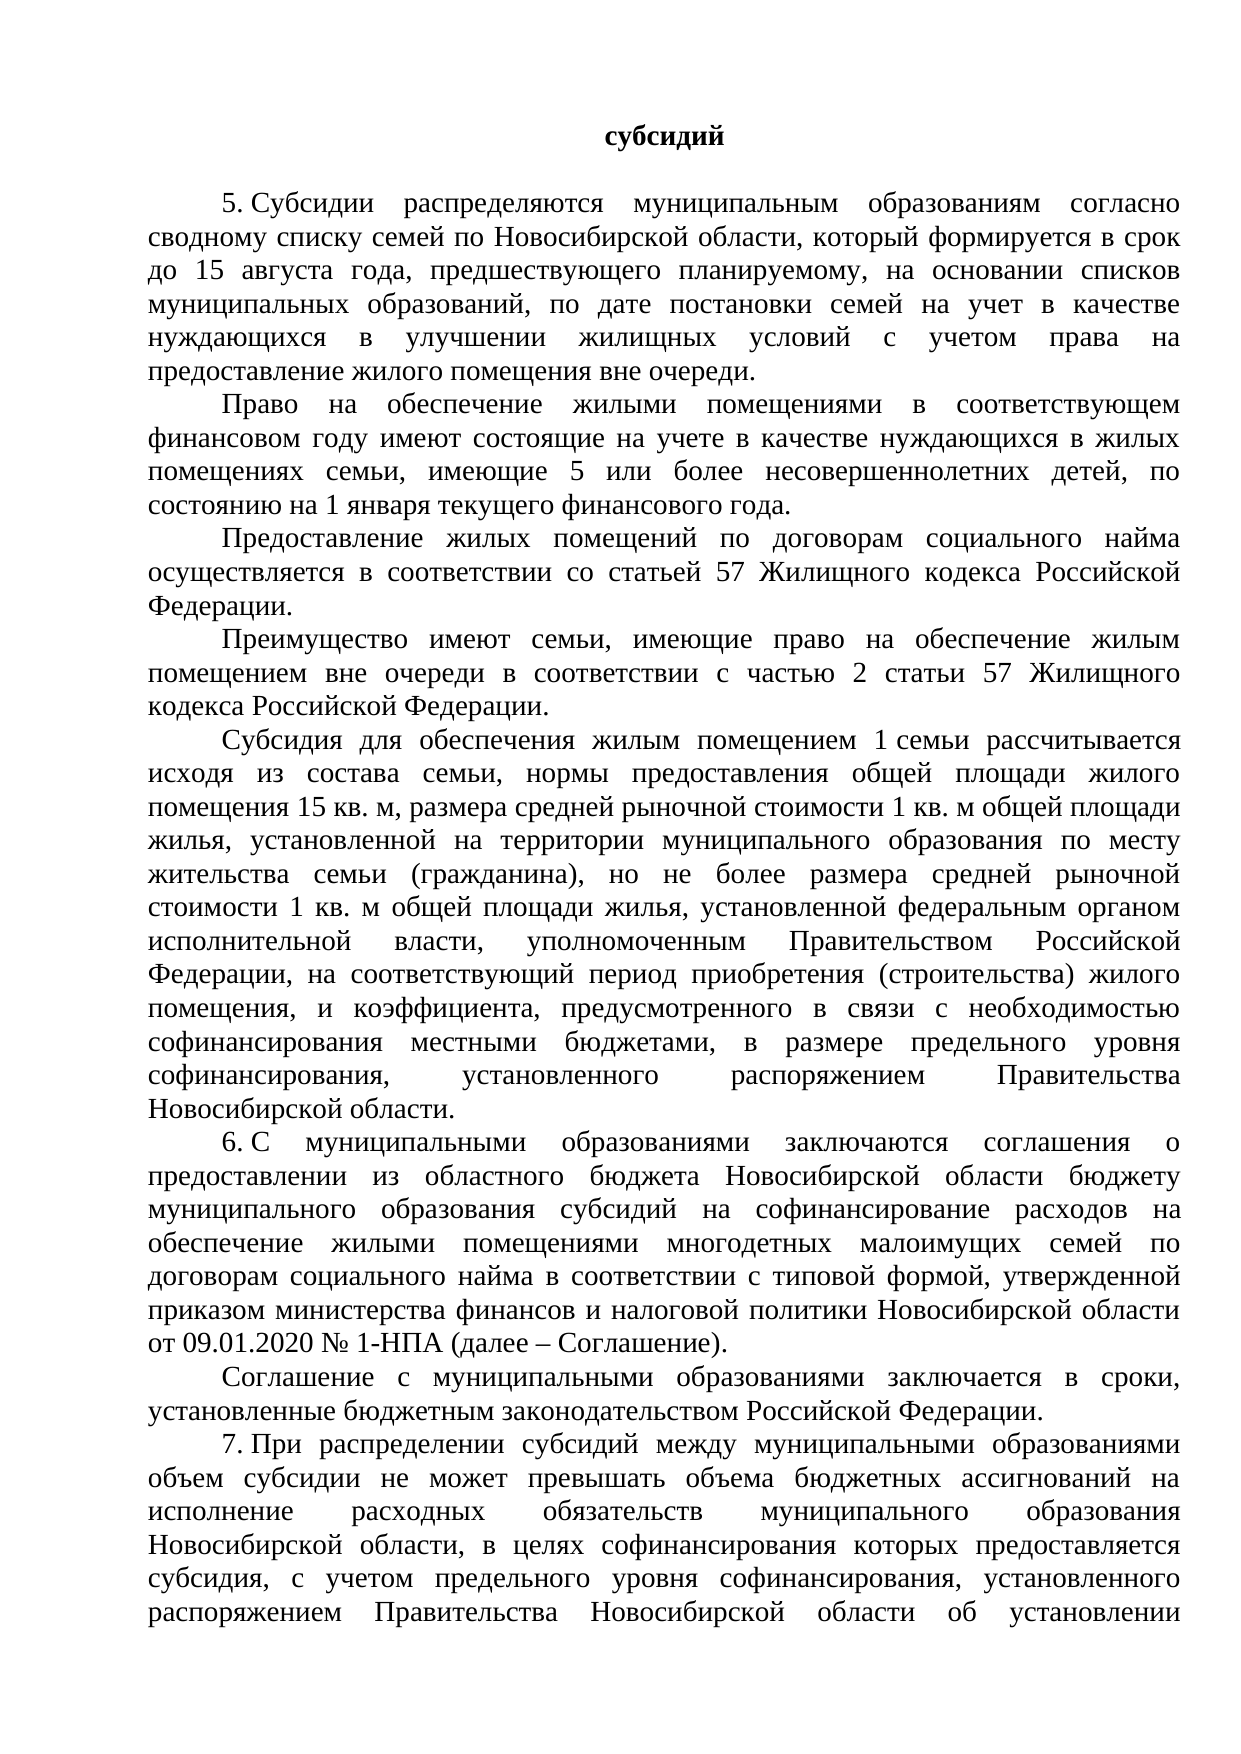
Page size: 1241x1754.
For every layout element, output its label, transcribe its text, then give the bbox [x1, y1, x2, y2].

text 6. С муниципальными образованиями заключаются соглашения о предоставлении из областного бюджета Новосибирской области бюджету муниципального образования субсидий на софинансирование расходов на обеспечение жилыми помещениями многодетных малоимущих семей по договорам социального найма в соответствии с типовой формой, утвержденной приказом министерства финансов и налоговой политики Новосибирской области от 09.01.2020 № 1-НПА (далее – Соглашение). [148, 1124, 1181, 1359]
text 5. Субсидии распределяются муниципальным образованиям согласно сводному списку семей по Новосибирской области, который формируется в срок до 15 августа года, предшествующего планируемому, на основании списков муниципальных образований, по дате постановки семей на учет в качестве нуждающихся в улучшении жилищных условий с учетом права на предоставление жилого помещения вне очереди. [148, 185, 1181, 386]
text Право на обеспечение жилыми помещениями в соответствующем финансовом году имеют состоящие на учете в качестве нуждающихся в жилых помещениях семьи, имеющие 5 или более несовершеннолетних детей, по состоянию на 1 января текущего финансового года. [148, 386, 1181, 521]
text Соглашение с муниципальными образованиями заключается в сроки, установленные бюджетным законодательством Российской Федерации. [148, 1359, 1181, 1426]
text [148, 1426, 1181, 1627]
text Субсидия для обеспечения жилым помещением 1 семьи рассчитывается исходя из состава семьи, нормы предоставления общей площади жилого помещения 15 кв. м, размера средней рыночной стоимости 1 кв. м общей площади жилья, установленной на территории муниципального образования по месту жительства семьи (гражданина), но не более размера средней рыночной стоимости 1 кв. м общей площади жилья, установленной федеральным органом исполнительной власти, уполномоченным Правительством Российской Федерации, на соответствующий период приобретения (строительства) жилого помещения, и коэффициента, предусмотренного в связи с необходимостью софинансирования местными бюджетами, в размере предельного уровня софинансирования, установленного распоряжением Правительства Новосибирской области. [148, 722, 1181, 1124]
text Предоставление жилых помещений по договорам социального найма осуществляется в соответствии со статьей 57 Жилищного кодекса Российской Федерации. [148, 521, 1181, 621]
text Преимущество имеют семьи, имеющие право на обеспечение жилым помещением вне очереди в соответствии с частью 2 статьи 57 Жилищного кодекса Российской Федерации. [148, 621, 1181, 722]
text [148, 118, 1181, 152]
